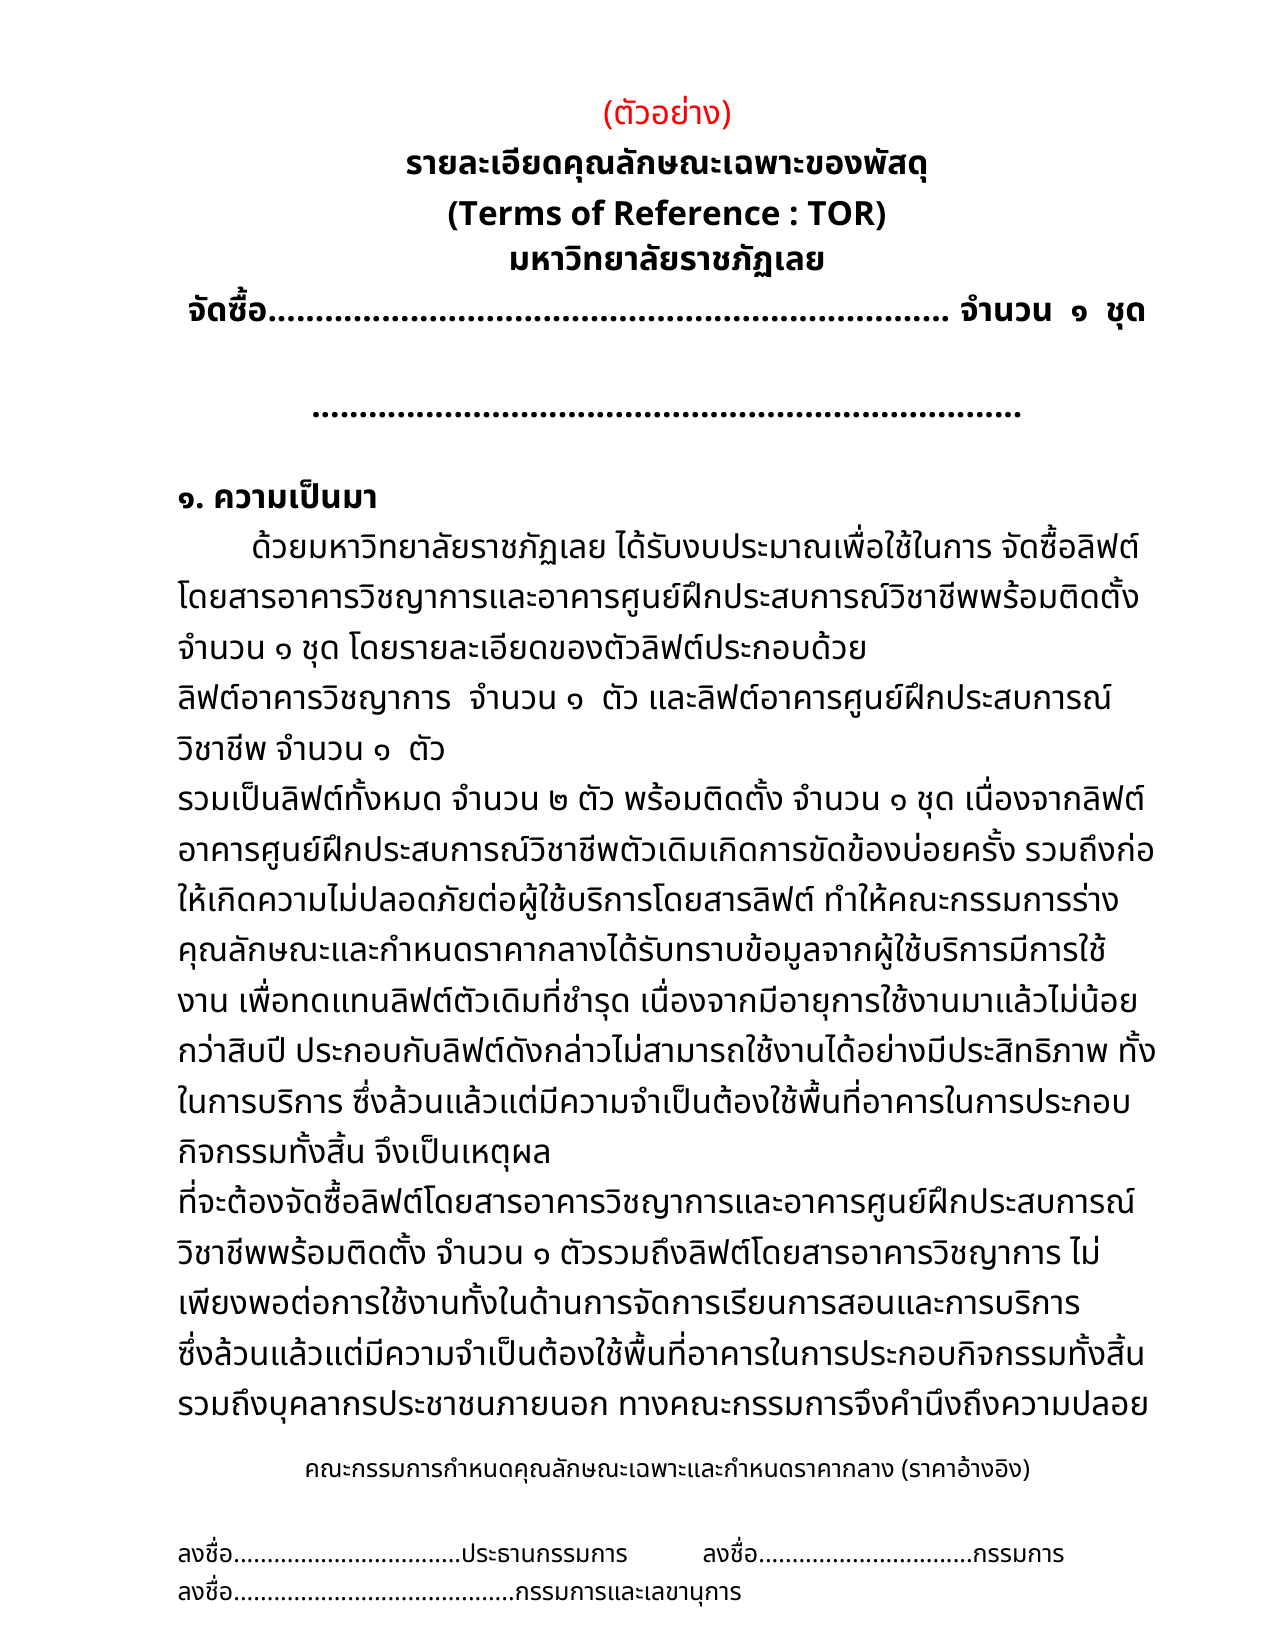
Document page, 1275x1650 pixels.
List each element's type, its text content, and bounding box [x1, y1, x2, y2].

text รายละเอียดคุณลักษณะเฉพาะของพัสดุ [177, 139, 1157, 190]
text ๑. ความเป็นมา [177, 472, 1157, 523]
text มหาวิทยาลัยราชภัฏเลย [177, 235, 1157, 286]
text จัดซื้อ........................................................................ จำนวน ๑ ชุด [177, 286, 1157, 336]
text (Terms of Reference : TOR) [177, 190, 1157, 235]
text (ตัวอย่าง) [177, 89, 1157, 139]
text ........................................................................... [177, 382, 1157, 427]
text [177, 523, 1157, 1431]
